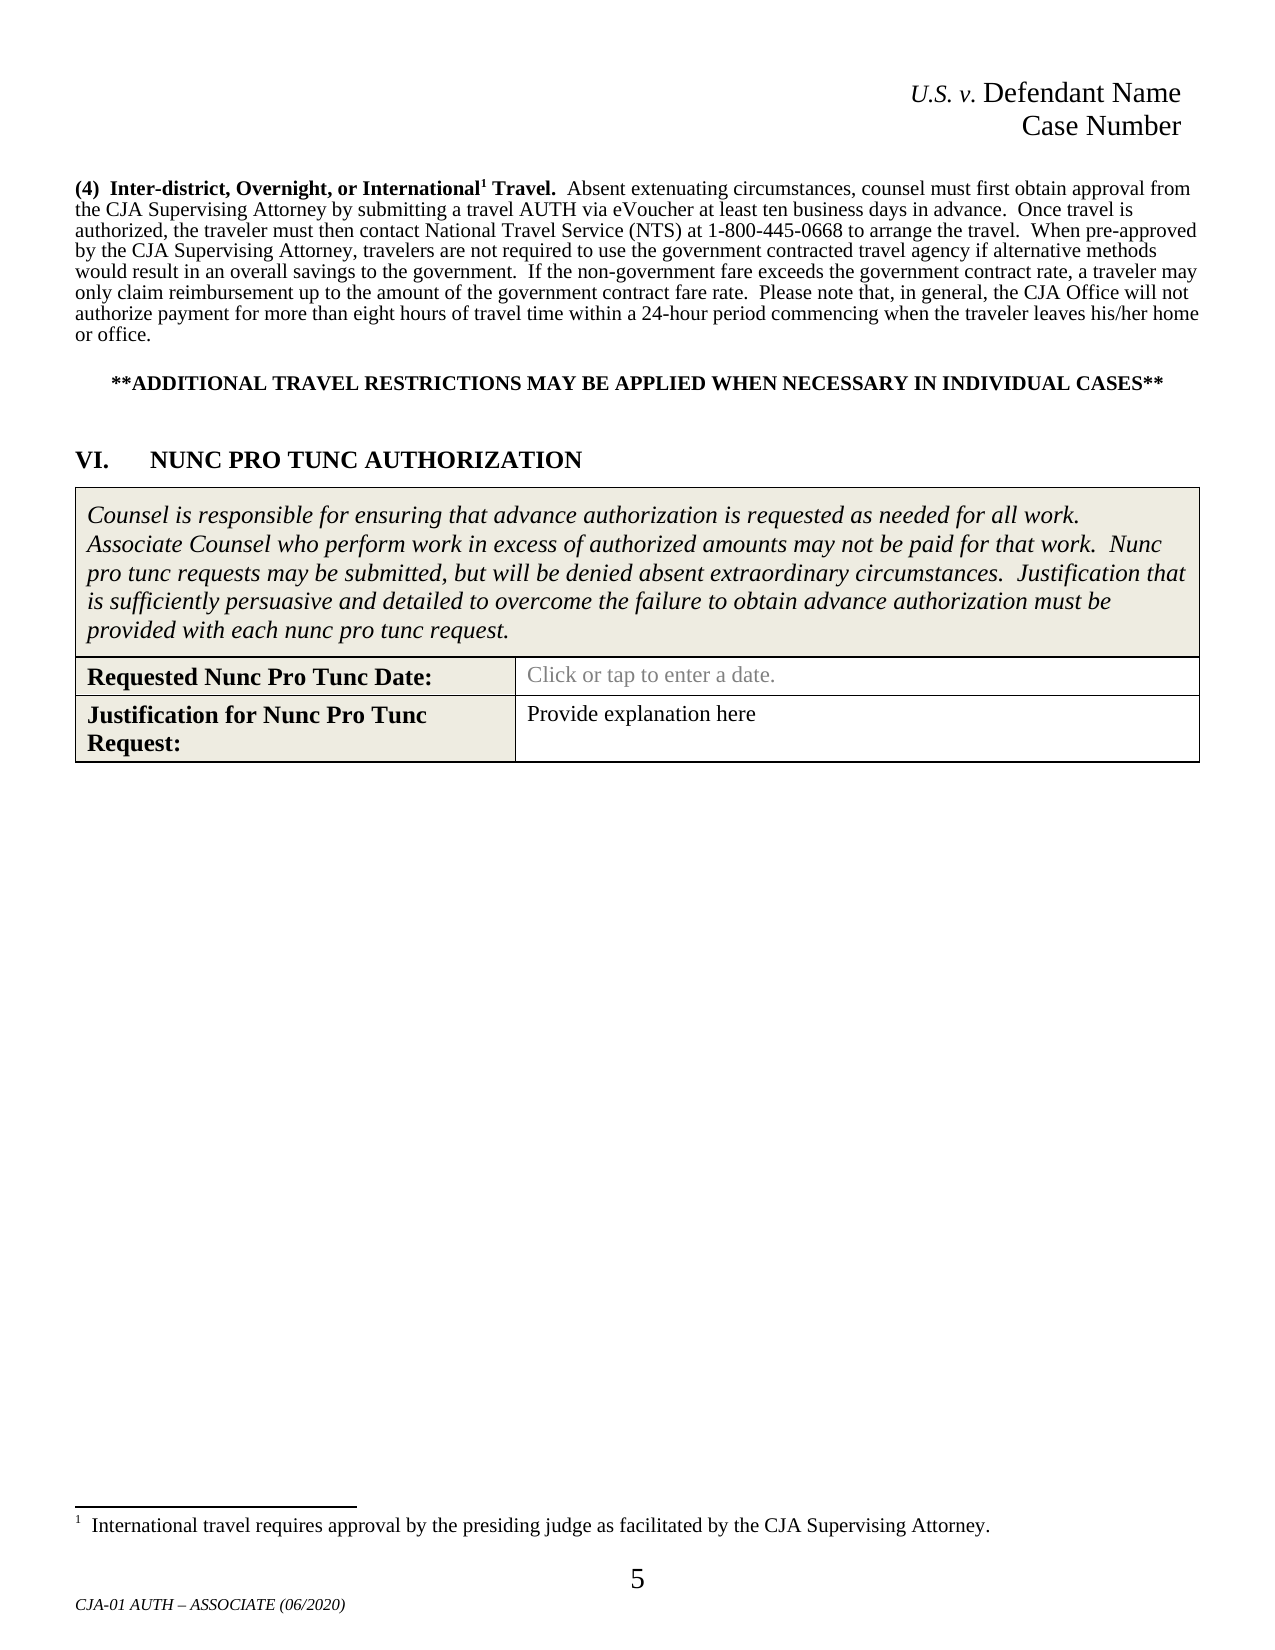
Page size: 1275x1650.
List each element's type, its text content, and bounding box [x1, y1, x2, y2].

table_cell Requested Nunc Pro Tunc Date: [76, 658, 515, 694]
text (4) Inter-district, Overnight, or International Travel. Absent extenuating circumstances, counsel must first obtain approval from the CJA Supervising Attorney by submitting a travel AUTH via eVoucher at least ten business days in advance. Once travel is authorized, the traveler must then contact National Travel Service (NTS) at 1-800-445-0668 to arrange the travel. When pre-approved by the CJA Supervising Attorney, travelers are not required to use the government contracted travel agency if alternative methods would result in an overall savings to the government. If the non-government fare exceeds the government contract rate, a traveler may only claim reimbursement up to the amount of the government contract fare rate. Please note that, in general, the CJA Office will not authorize payment for more than eight hours of travel time within a 24-hour period commencing when the traveler leaves his/her home or office. [75, 179, 1200, 345]
table_cell Justification for Nunc Pro Tunc Request: [76, 696, 515, 761]
table_header Counsel is responsible for ensuring that advance authorization is requested as needed for all work. Associate Counsel who perform work in excess of authorized amounts may not be paid for that work. Nunc pro tunc requests may be submitted, but will be denied absent extraordinary circumstances. Justification that is sufficiently persuasive and detailed to overcome the failure to obtain advance authorization must be provided with each nunc pro tunc request. [76, 488, 1199, 656]
text **ADDITIONAL TRAVEL RESTRICTIONS MAY BE APPLIED WHEN NECESSARY IN INDIVIDUAL CASES** [75, 371, 1200, 395]
text VI. NUNC PRO TUNC AUTHORIZATION [75, 445, 1200, 474]
